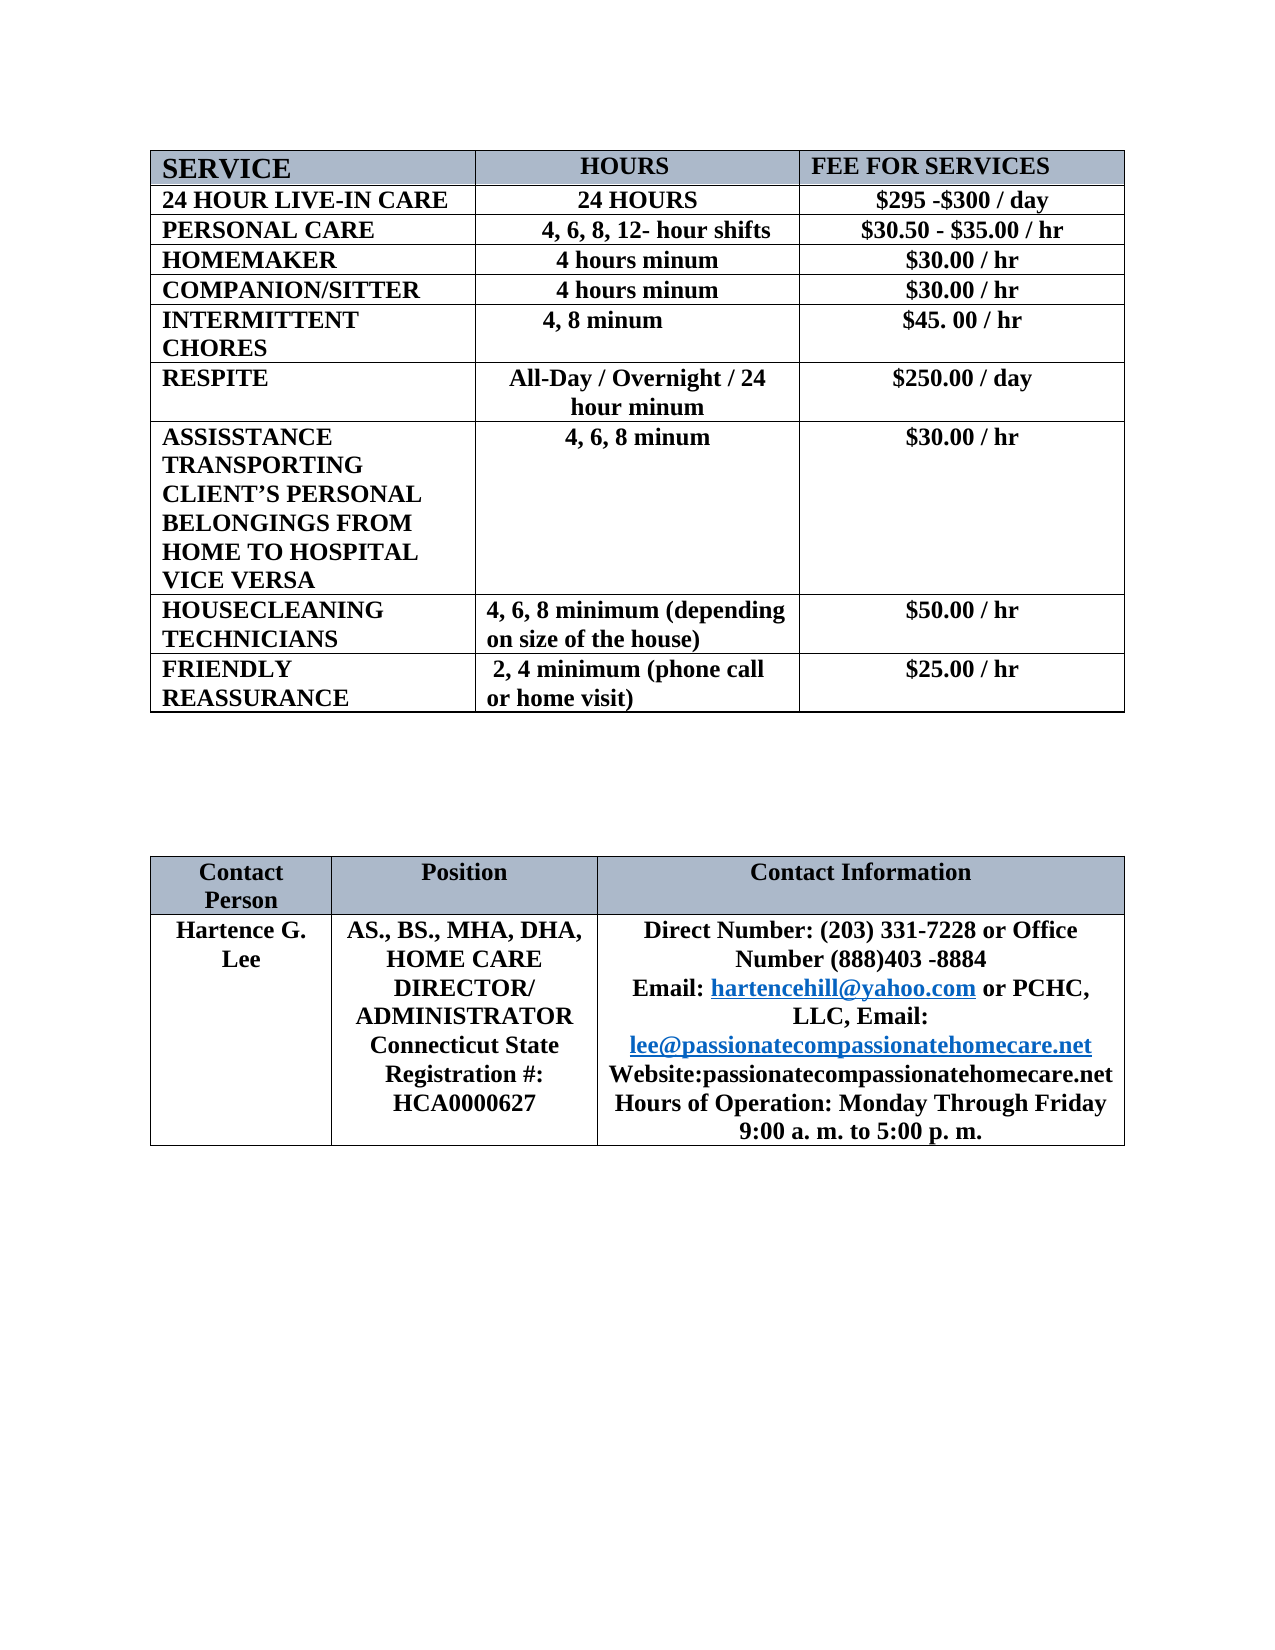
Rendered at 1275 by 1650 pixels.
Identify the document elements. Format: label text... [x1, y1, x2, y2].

table_cell $295 -$300 / day [800, 186, 1124, 214]
table_cell 4, 8 minum [476, 305, 799, 362]
table_cell $50.00 / hr [800, 595, 1124, 653]
table_cell $25.00 / hr [800, 654, 1124, 711]
table_cell 2, 4 minimum (phone call or home visit) [476, 654, 799, 711]
table_cell $250.00 / day [800, 363, 1124, 421]
table_cell AS., BS., MHA, DHA, HOME CARE DIRECTOR/ ADMINISTRATOR Connecticut State Registration #: HCA0000627 [332, 915, 597, 1145]
table_header SERVICE [151, 151, 475, 184]
table_cell Hartence G. Lee [151, 915, 331, 1145]
table_cell $30.00 / hr [800, 275, 1124, 304]
table_cell COMPANION/SITTER [151, 275, 475, 304]
table_cell HOUSECLEANING TECHNICIANS [151, 595, 475, 653]
table_header Position [332, 857, 597, 914]
table_cell 24 HOURS [476, 186, 799, 214]
table_cell $30.00 / hr [800, 422, 1124, 594]
table_cell 4, 6, 8, 12- hour shifts [476, 215, 799, 244]
table_cell 4, 6, 8 minum [476, 422, 799, 594]
table_cell 24 HOUR LIVE-IN CARE [151, 186, 475, 214]
table_cell $30.50 - $35.00 / hr [800, 215, 1124, 244]
table_cell 4 hours minum [476, 245, 799, 274]
table_cell PERSONAL CARE [151, 215, 475, 244]
table_cell ASSISSTANCE TRANSPORTING CLIENT’S PERSONAL BELONGINGS FROM HOME TO HOSPITAL VICE VERSA [151, 422, 475, 594]
table_cell $30.00 / hr [800, 245, 1124, 274]
table_cell FRIENDLY REASSURANCE [151, 654, 475, 711]
table_cell RESPITE [151, 363, 475, 421]
table_cell 4 hours minum [476, 275, 799, 304]
table_cell Direct Number: (203) 331-7228 or Office Number (888)403 -8884 Email: hartencehill@yahoo.com or PCHC, LLC, Email: lee@passionatecompassionatehomecare.net Website:passionatecompassionatehomecare.net Hours of Operation: Monday Through Friday 9:00 a. m. to 5:00 p. m. [598, 915, 1124, 1145]
table_header HOURS [476, 151, 799, 184]
table_header Contact Person [151, 857, 331, 914]
table_cell 4, 6, 8 minimum (depending on size of the house) [476, 595, 799, 653]
table_cell All-Day / Overnight / 24 hour minum [476, 363, 799, 421]
table_header FEE FOR SERVICES [800, 151, 1124, 184]
table_cell HOMEMAKER [151, 245, 475, 274]
table_cell INTERMITTENT CHORES [151, 305, 475, 362]
table_cell $45. 00 / hr [800, 305, 1124, 362]
table_header Contact Information [598, 857, 1124, 914]
